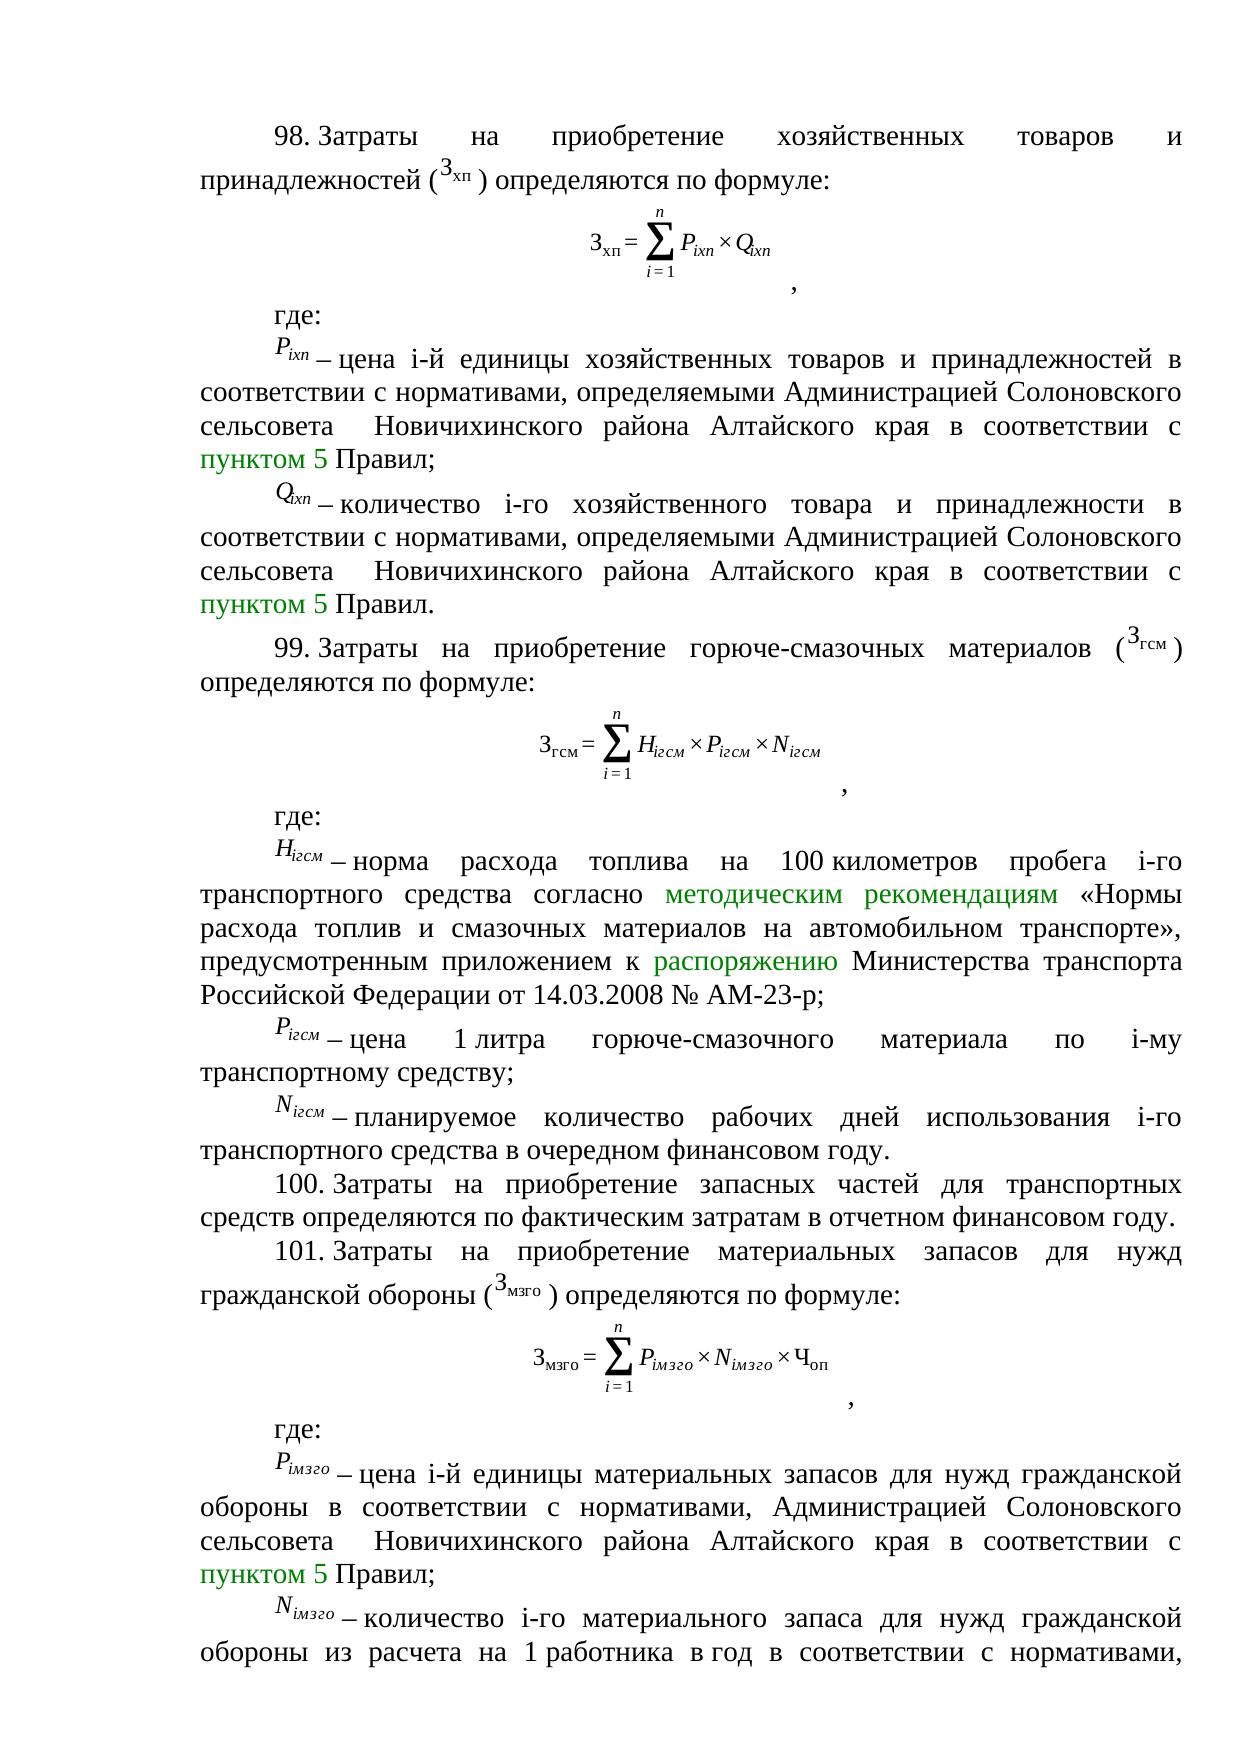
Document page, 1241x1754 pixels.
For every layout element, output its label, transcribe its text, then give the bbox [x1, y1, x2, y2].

text – планируемое количество рабочих дней использования i-гo транспортного средства в очередном финансовом году. [200, 1088, 1183, 1166]
text , [200, 698, 1183, 798]
text – цена i-й единицы материальных запасов для нужд гражданской обороны в соответствии с нормативами, Администрацией Солоновского сельсовета Новичихинского района Алтайского края в соответствии с пунктом 5 Правил; [200, 1445, 1183, 1590]
text 99. Затраты на приобретение горюче-смазочных материалов () определяются по формуле: [200, 620, 1183, 698]
text 101. Затраты на приобретение материальных запасов для нужд гражданской обороны () определяются по формуле: [200, 1233, 1183, 1311]
text 100. Затраты на приобретение запасных частей для транспортных средств определяются по фактическим затратам в отчетном финансовом году. [200, 1166, 1183, 1233]
text – количество i-гo хозяйственного товара и принадлежности в соответствии с нормативами, определяемыми Администрацией Солоновского сельсовета Новичихинского района Алтайского края в соответствии с пунктом 5 Правил. [200, 475, 1183, 620]
text где: [200, 798, 1183, 832]
text – норма расхода топлива на пробега i-го транспортного средства согласно методическим рекомендациям «Нормы расхода топлив и смазочных материалов на автомобильном транспорте», предусмотренным приложением к распоряжению Министерства транспорта Российской Федерации от 14.03.2008 № AM-23-p; [200, 832, 1183, 1010]
text – цена 1 литра горюче-смазочного материала по i-му транспортному средству; [200, 1010, 1183, 1088]
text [200, 1590, 1183, 1668]
text , [200, 1311, 1183, 1412]
text где: [200, 1412, 1183, 1445]
text , [200, 196, 1183, 297]
text где: [200, 297, 1183, 330]
text – цена i-й единицы хозяйственных товаров и принадлежностей в соответствии с нормативами, определяемыми Администрацией Солоновского сельсовета Новичихинского района Алтайского края в соответствии с пунктом 5 Правил; [200, 330, 1183, 475]
text 98. Затраты на приобретение хозяйственных товаров и принадлежностей () определяются по формуле: [200, 118, 1183, 196]
